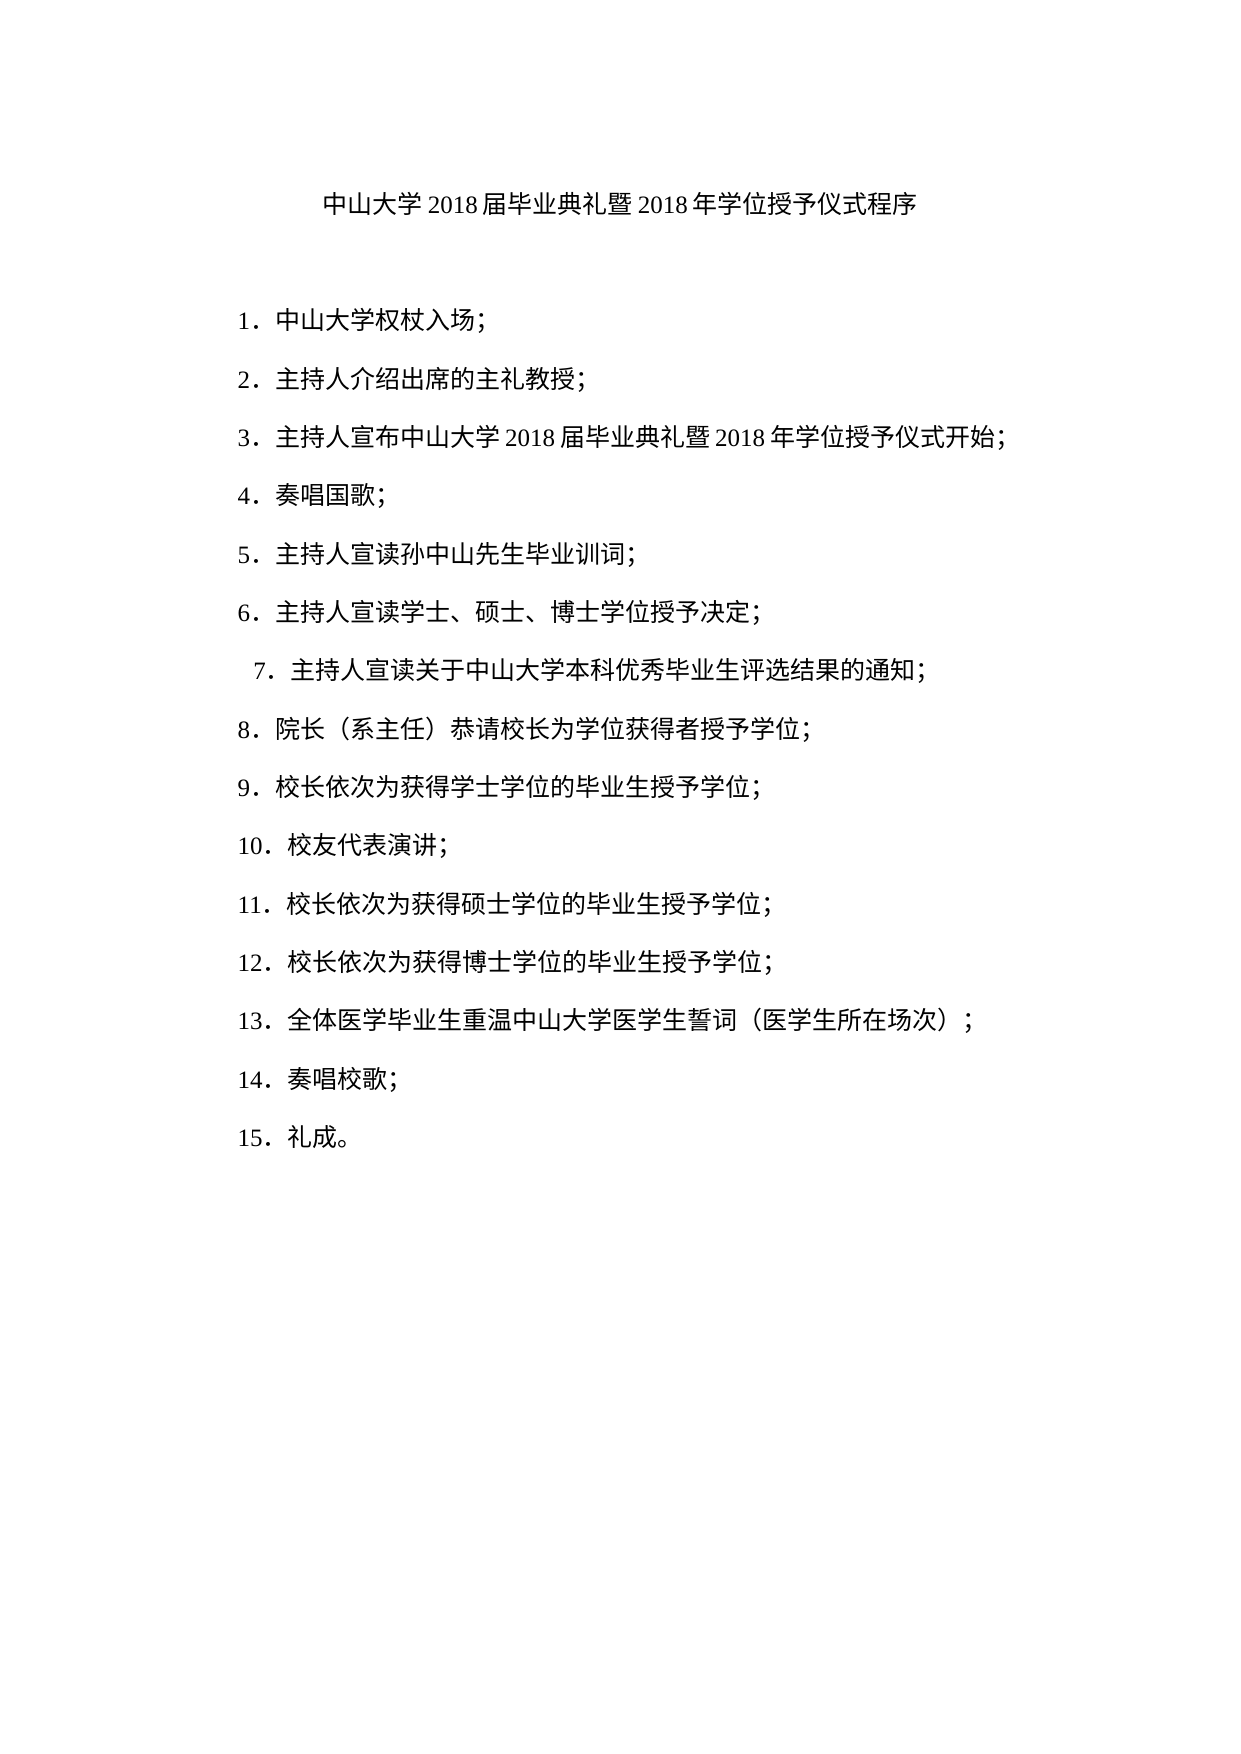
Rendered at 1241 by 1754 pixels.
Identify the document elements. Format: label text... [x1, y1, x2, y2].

text 13．全体医学毕业生重温中山大学医学生誓词（医学生所在场次）； [187, 979, 1053, 1037]
text 10．校友代表演讲； [187, 804, 1053, 862]
text 7．主持人宣读关于中山大学本科优秀毕业生评选结果的通知； [187, 629, 1053, 687]
text 15．礼成。 [187, 1095, 1053, 1154]
text 12．校长依次为获得博士学位的毕业生授予学位； [187, 920, 1053, 979]
text 9．校长依次为获得学士学位的毕业生授予学位； [187, 745, 1053, 804]
text 2．主持人介绍出席的主礼教授； [187, 337, 1053, 395]
text 5．主持人宣读孙中山先生毕业训词； [187, 512, 1053, 570]
text 14．奏唱校歌； [187, 1037, 1053, 1095]
text 11．校长依次为获得硕士学位的毕业生授予学位； [187, 862, 1053, 920]
text 3．主持人宣布中山大学2018届毕业典礼暨2018年学位授予仪式开始； [187, 395, 1053, 454]
text 1．中山大学权杖入场； [187, 279, 1053, 337]
text 中山大学2018届毕业典礼暨2018年学位授予仪式程序 [187, 162, 1053, 220]
text 6．主持人宣读学士、硕士、博士学位授予决定； [187, 570, 1053, 629]
text 8．院长（系主任）恭请校长为学位获得者授予学位； [187, 687, 1053, 745]
text 4．奏唱国歌； [187, 454, 1053, 512]
